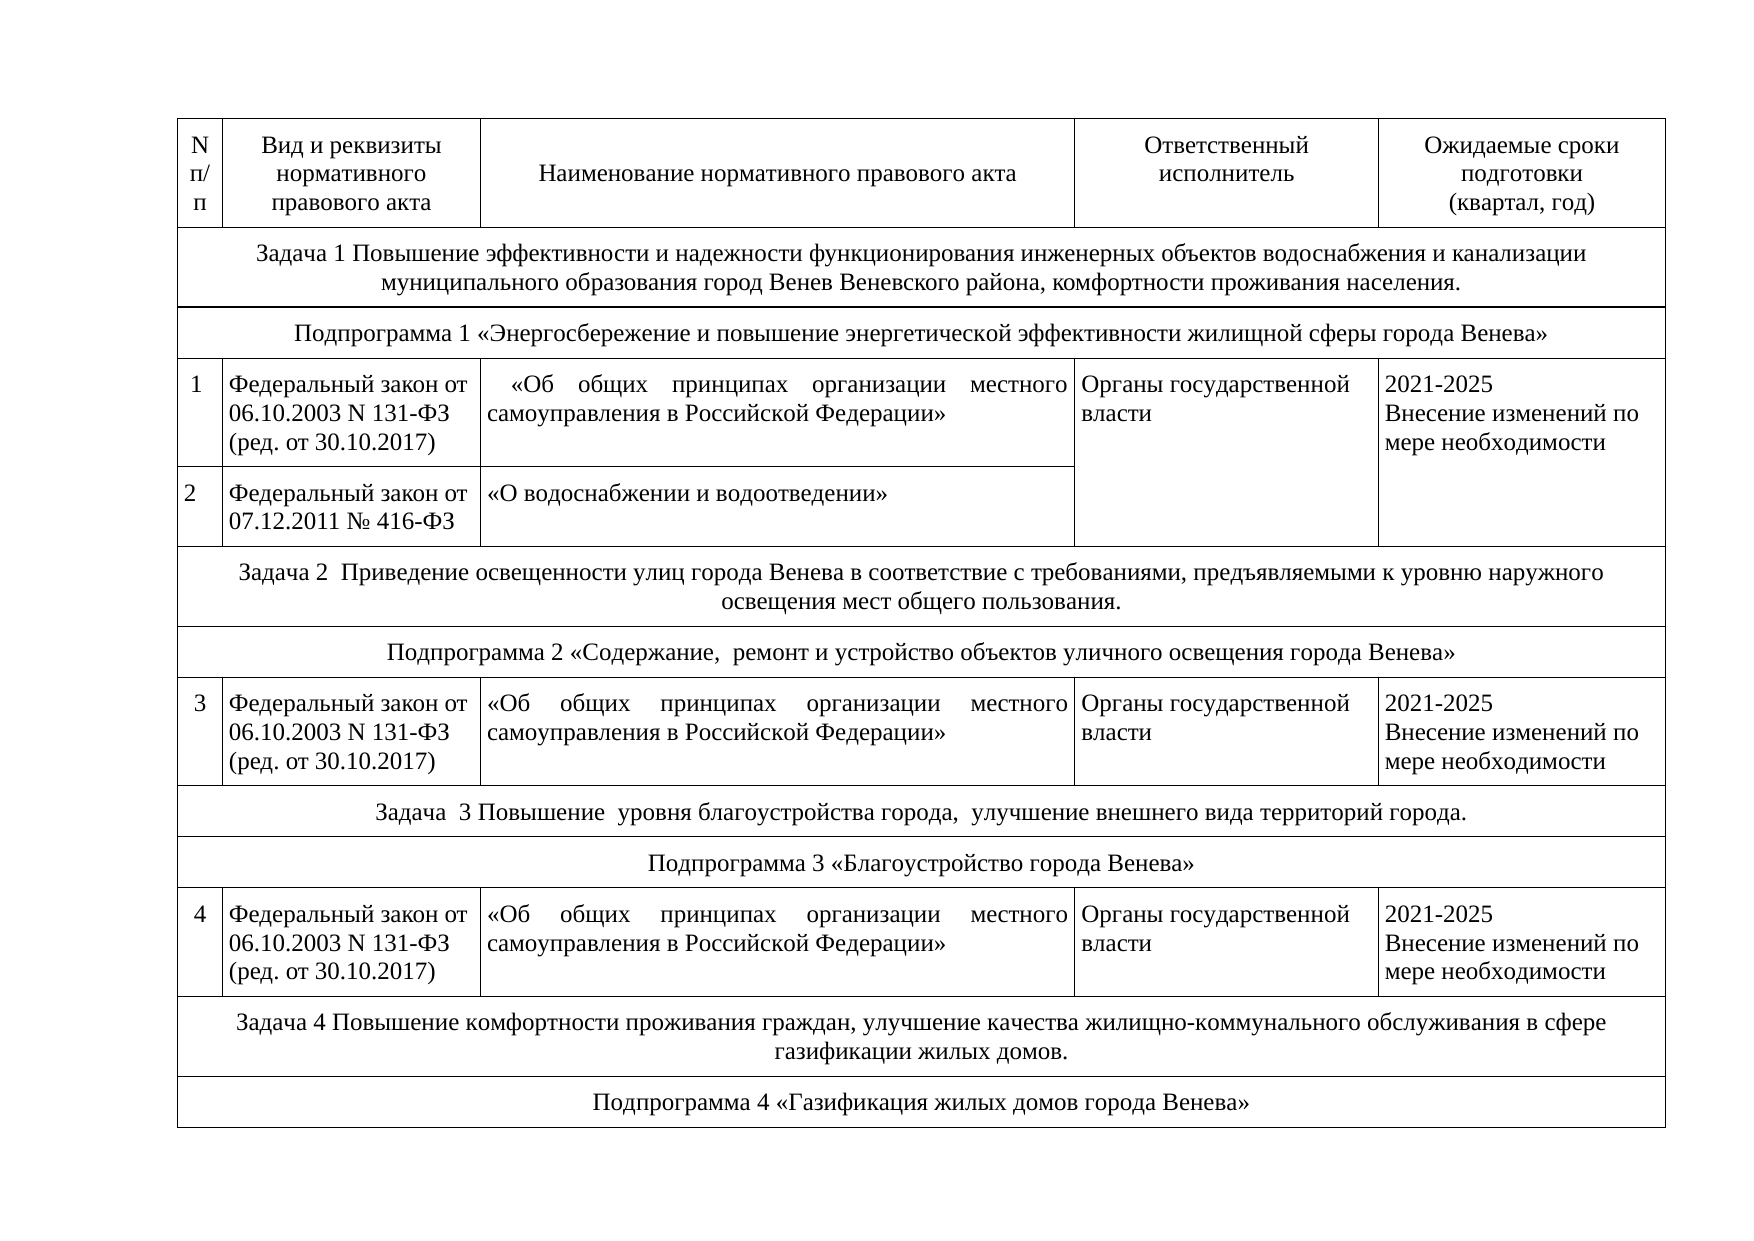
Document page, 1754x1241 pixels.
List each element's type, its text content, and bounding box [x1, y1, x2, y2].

table_header Ответственный исполнитель [1075, 119, 1378, 227]
table_cell «О водоснабжении и водоотведении» [481, 467, 1074, 546]
table_cell Подпрограмма 4 «Газификация жилых домов города Венева» [178, 1077, 1665, 1127]
table_cell 4 [178, 888, 222, 996]
table_header Ожидаемые сроки подготовки (квартал, год) [1379, 119, 1665, 227]
table_header Вид и реквизиты нормативного правового акта [223, 119, 480, 227]
table_cell «Об общих принципах организации местного самоуправления в Российской Федерации» [481, 888, 1074, 996]
table_cell Подпрограмма 3 «Благоустройство города Венева» [178, 837, 1665, 887]
table_cell 1 [178, 359, 222, 466]
table_cell Подпрограмма 2 «Содержание, ремонт и устройство объектов уличного освещения города Венева» [178, 627, 1665, 677]
table_cell Федеральный закон от 07.12.2011 № 416-ФЗ [223, 467, 480, 546]
table_cell Органы государственной власти [1075, 359, 1378, 546]
table_cell 2021-2025 Внесение изменений по мере необходимости [1379, 359, 1665, 546]
table_cell Органы государственной власти [1075, 678, 1378, 785]
table_cell 3 [178, 678, 222, 785]
table_cell «Об общих принципах организации местного самоуправления в Российской Федерации» [481, 359, 1074, 466]
table_cell Федеральный закон от 06.10.2003 N 131-ФЗ (ред. от 30.10.2017) [223, 888, 480, 996]
table_cell «Об общих принципах организации местного самоуправления в Российской Федерации» [481, 678, 1074, 785]
table_header N п/п [178, 119, 222, 227]
table_cell 2021-2025 Внесение изменений по мере необходимости [1379, 888, 1665, 996]
table_cell Федеральный закон от 06.10.2003 N 131-ФЗ (ред. от 30.10.2017) [223, 678, 480, 785]
table_cell Задача 3 Повышение уровня благоустройства города, улучшение внешнего вида территорий города. [178, 786, 1665, 836]
table_cell Органы государственной власти [1075, 888, 1378, 996]
table_cell Задача 2 Приведение освещенности улиц города Венева в соответствие с требованиями, предъявляемыми к уровню наружного освещения мест общего пользования. [178, 547, 1665, 626]
table_cell 2 [178, 467, 222, 546]
table_cell Подпрограмма 1 «Энергосбережение и повышение энергетической эффективности жилищной сферы города Венева» [178, 308, 1665, 357]
table_header Наименование нормативного правового акта [481, 119, 1074, 227]
table_cell Федеральный закон от 06.10.2003 N 131-ФЗ (ред. от 30.10.2017) [223, 359, 480, 466]
table_cell Задача 4 Повышение комфортности проживания граждан, улучшение качества жилищно-коммунального обслуживания в сфере газификации жилых домов. [178, 997, 1665, 1076]
table_cell 2021-2025 Внесение изменений по мере необходимости [1379, 678, 1665, 785]
table_cell Задача 1 Повышение эффективности и надежности функционирования инженерных объектов водоснабжения и канализации муниципального образования город Венев Веневского района, комфортности проживания населения. [178, 228, 1665, 306]
